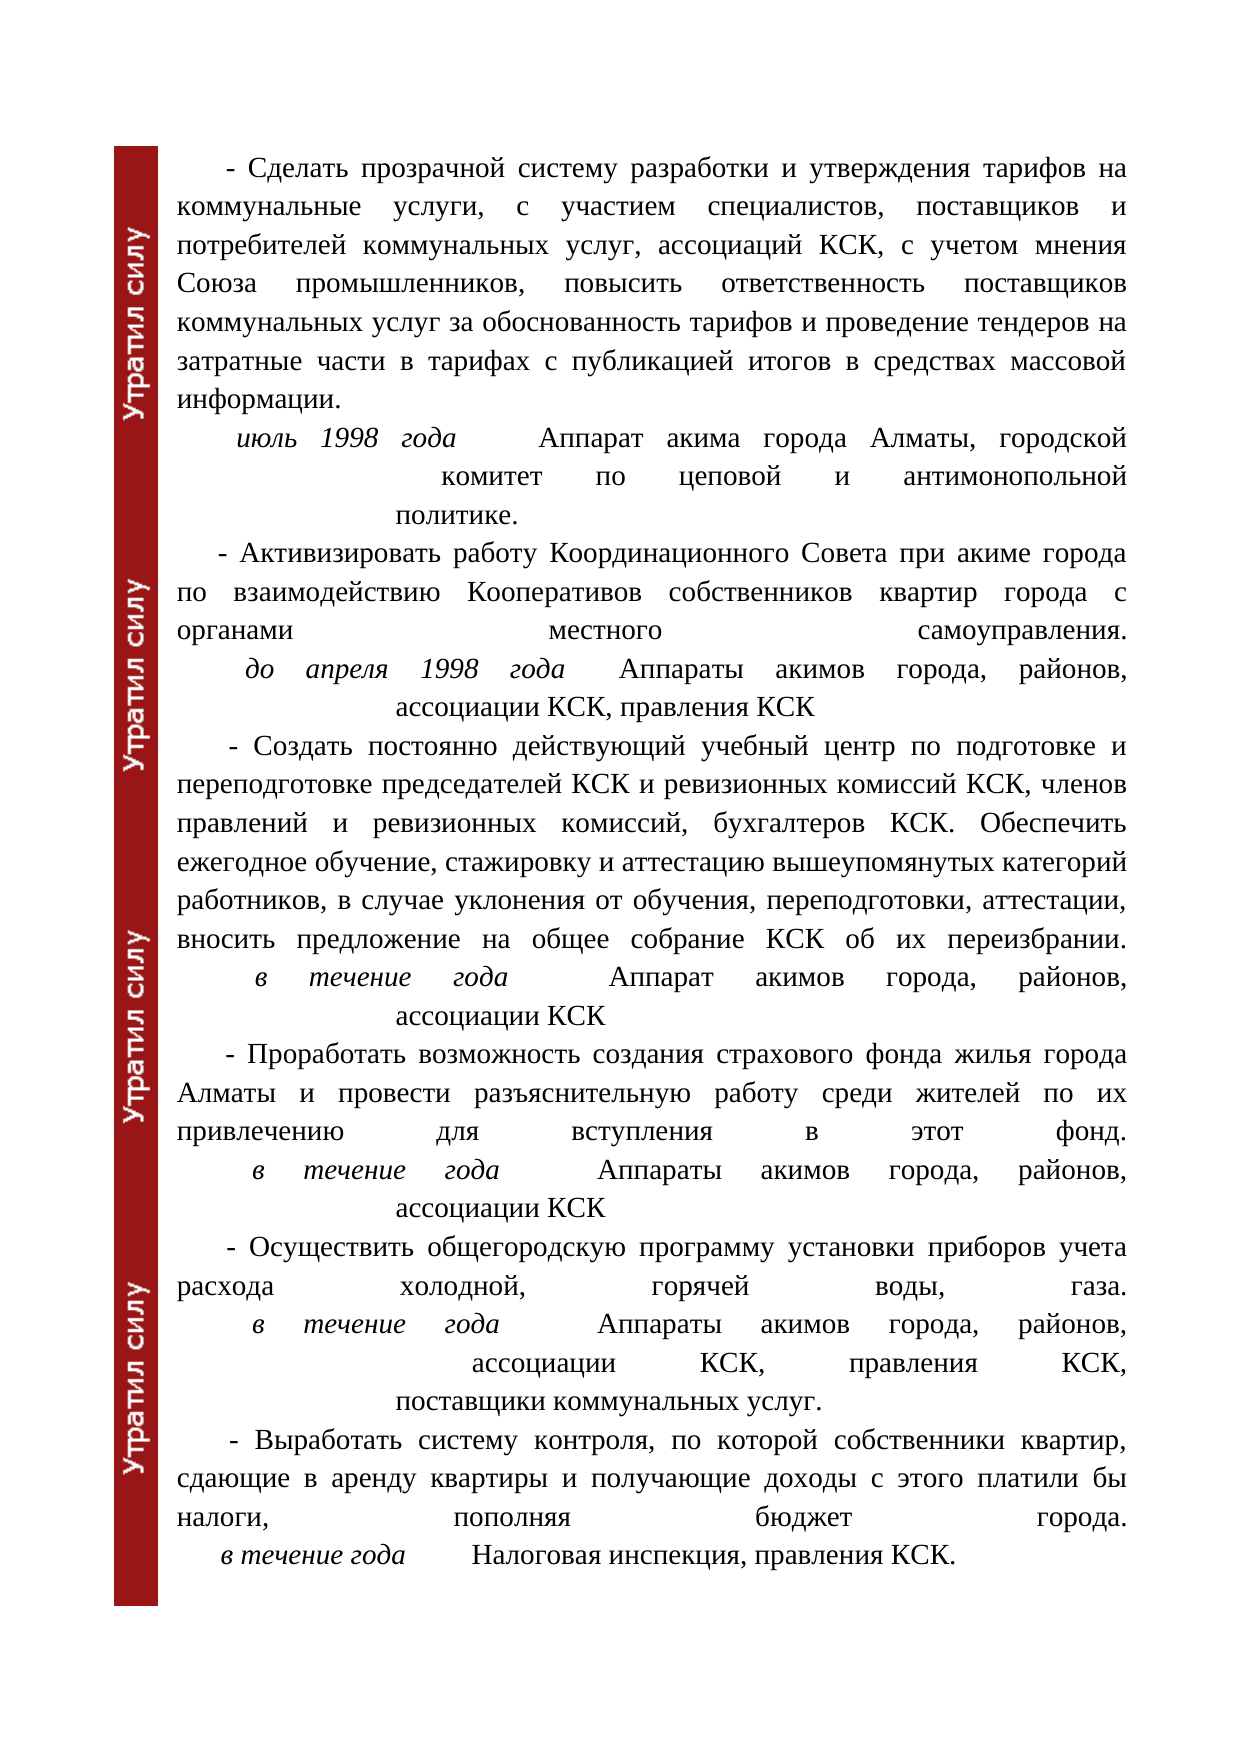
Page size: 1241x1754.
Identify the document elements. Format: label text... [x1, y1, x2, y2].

text - Сделать прозрачной систему разработки и утверждения тарифов на коммунальные услуги, с участием специалистов, поставщиков и потребителей коммунальных услуг, ассоциаций КСК, с учетом мнения Союза промышленников, повысить ответственность поставщиков коммунальных услуг за обоснованность тарифов и проведение тендеров на затратные части в тарифах с публикацией итогов в средствах массовой информации. июль 1998 года Аппарат акима города Алматы, городской комитет по цеповой и антимонопольной политике. [112, 150, 1128, 530]
text - Активизировать работу Координационного Совета при акиме города по взаимодействию Кооперативов собственников квартир города с органами местного самоуправления. до апреля 1998 года Аппараты акимов города, районов, ассоциации КСК, правления КСК [112, 535, 1128, 723]
picture [114, 1571, 158, 1606]
text - Выработать систему контроля, по которой собственники квартир, сдающие в аренду квартиры и получающие доходы с этого платили бы налоги, пополняя бюджет города. в течение года Налоговая инспекция, правления КСК. [112, 1422, 1128, 1571]
text - Проработать возможность создания страхового фонда жилья города Алматы и провести разъяснительную работу среди жителей по их привлечению для вступления в этот фонд. в течение года Аппараты акимов города, районов, ассоциации КСК [112, 1036, 1128, 1224]
picture [114, 146, 158, 150]
picture [114, 1417, 158, 1422]
picture [114, 723, 158, 728]
picture [114, 1224, 158, 1229]
text - Осуществить общегородскую программу установки приборов учета расхода холодной, горячей воды, газа. в течение года Аппараты акимов города, районов, ассоциации КСК, правления КСК, поставщики коммунальных услуг. [112, 1229, 1128, 1417]
picture [114, 1031, 158, 1036]
picture [114, 530, 158, 535]
text - Создать постоянно действующий учебный центр по подготовке и переподготовке председателей КСК и ревизионных комиссий КСК, членов правлений и ревизионных комиссий, бухгалтеров КСК. Обеспечить ежегодное обучение, стажировку и аттестацию вышеупомянутых категорий работников, в случае уклонения от обучения, переподготовки, аттестации, вносить предложение на общее собрание КСК об их переизбрании. в течение года Аппарат акимов города, районов, ассоциации КСК [112, 728, 1128, 1031]
